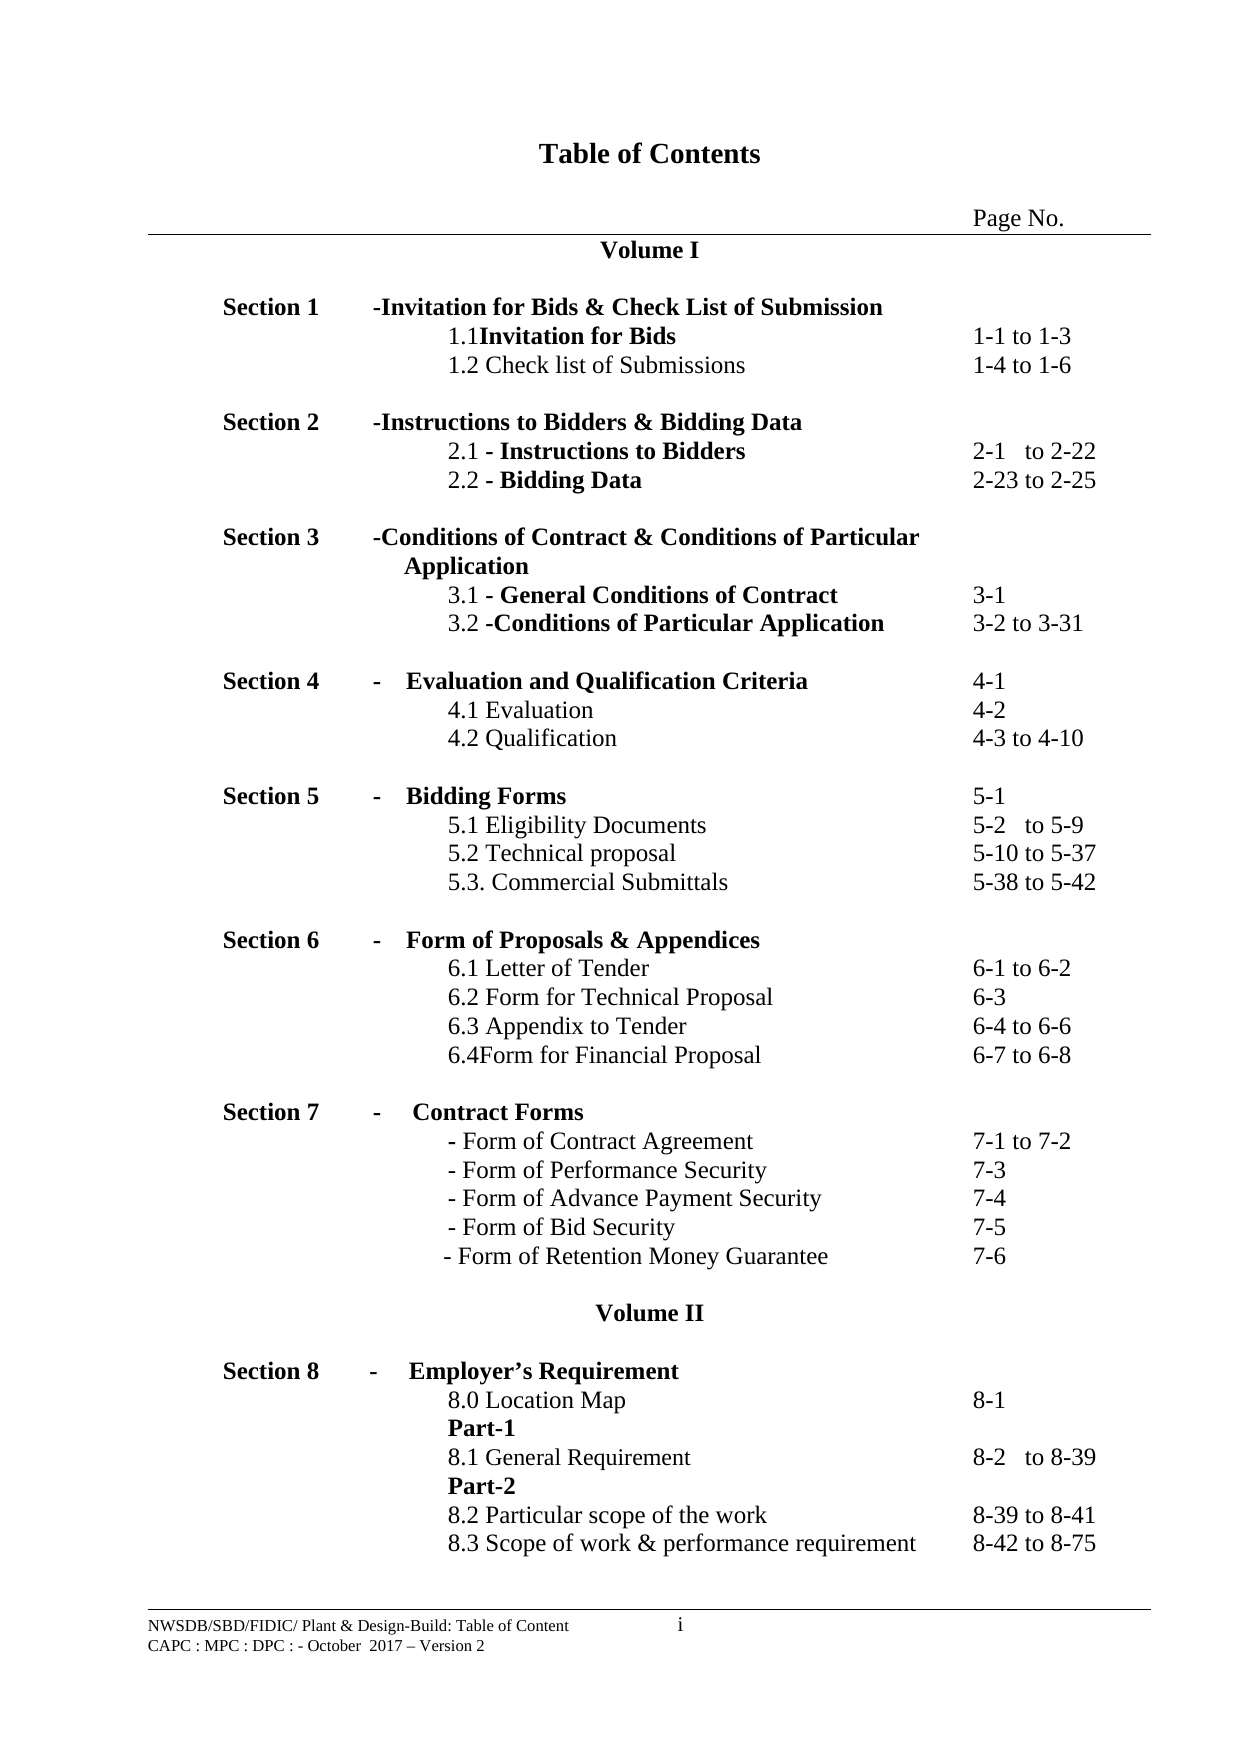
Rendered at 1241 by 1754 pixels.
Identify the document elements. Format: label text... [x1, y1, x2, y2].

text Application [223, 551, 1151, 580]
text Section 6 - Form of Proposals & Appendices [223, 925, 1151, 953]
text 2.2 - Bidding Data 2-23 to 2-25 [223, 465, 1151, 493]
text 3.1 - General Conditions of Contract 3-1 [223, 580, 1151, 608]
text 8.2 Particular scope of the work 8-39 to 8-41 [413, 1500, 1214, 1528]
text Volume II [148, 1298, 1151, 1327]
text Section 1 -Invitation for Bids & Check List of Submission [223, 292, 1151, 321]
text 8.3 Scope of work & performance requirement 8-42 to 8-75 [413, 1528, 1214, 1557]
text Section 2 -Instructions to Bidders & Bidding Data [223, 407, 1151, 436]
text 1.2 Check list of Submissions 1-4 to 1-6 [223, 350, 1151, 378]
text Table of Contents [148, 136, 1151, 169]
text 5.3. Commercial Submittals 5-38 to 5-42 [448, 867, 1151, 896]
text 1.1Invitation for Bids 1-1 to 1-3 [223, 321, 1151, 350]
text 6.2 Form for Technical Proposal 6-3 [448, 982, 1151, 1011]
text Section 5 - Bidding Forms 5-1 [223, 781, 1151, 810]
text Section 7 - Contract Forms [223, 1097, 1151, 1126]
text 4.1 Evaluation 4-2 [448, 695, 1151, 723]
text 6.1 Letter of Tender 6-1 to 6-2 [448, 953, 1151, 982]
text - Form of Contract Agreement 7-1 to 7-2 [448, 1126, 1151, 1155]
text 6.4Form for Financial Proposal 6-7 to 6-8 [448, 1040, 1151, 1068]
text Page No. [148, 203, 1151, 234]
text Section 4 - Evaluation and Qualification Criteria 4-1 [223, 666, 1151, 695]
text 8.1 General Requirement 8-2 to 8-39 [413, 1442, 1214, 1471]
text - Form of Bid Security 7-5 [448, 1212, 1151, 1241]
text 4.2 Qualification 4-3 to 4-10 [448, 723, 1151, 752]
text 3.2 -Conditions of Particular Application 3-2 to 3-31 [448, 608, 1176, 637]
text 5.1 Eligibility Documents 5-2 to 5-9 [448, 810, 1151, 838]
text - Form of Retention Money Guarantee 7-6 [443, 1241, 1151, 1270]
text Part-2 [413, 1471, 1214, 1500]
text 8.0 Location Map 8-1 [223, 1385, 1151, 1413]
text Section 3 -Conditions of Contract & Conditions of Particular [223, 522, 1151, 551]
text - Form of Performance Security 7-3 [448, 1155, 1151, 1183]
text Volume I [148, 235, 1151, 263]
text 2.1 - Instructions to Bidders 2-1 to 2-22 [223, 436, 1151, 465]
text - Form of Advance Payment Security 7-4 [448, 1183, 1151, 1212]
text 6.3 Appendix to Tender 6-4 to 6-6 [448, 1011, 1151, 1040]
text Section 8 - Employer’s Requirement [223, 1356, 1151, 1385]
text 5.2 Technical proposal 5-10 to 5-37 [448, 838, 1151, 867]
text Part-1 [413, 1413, 1214, 1442]
